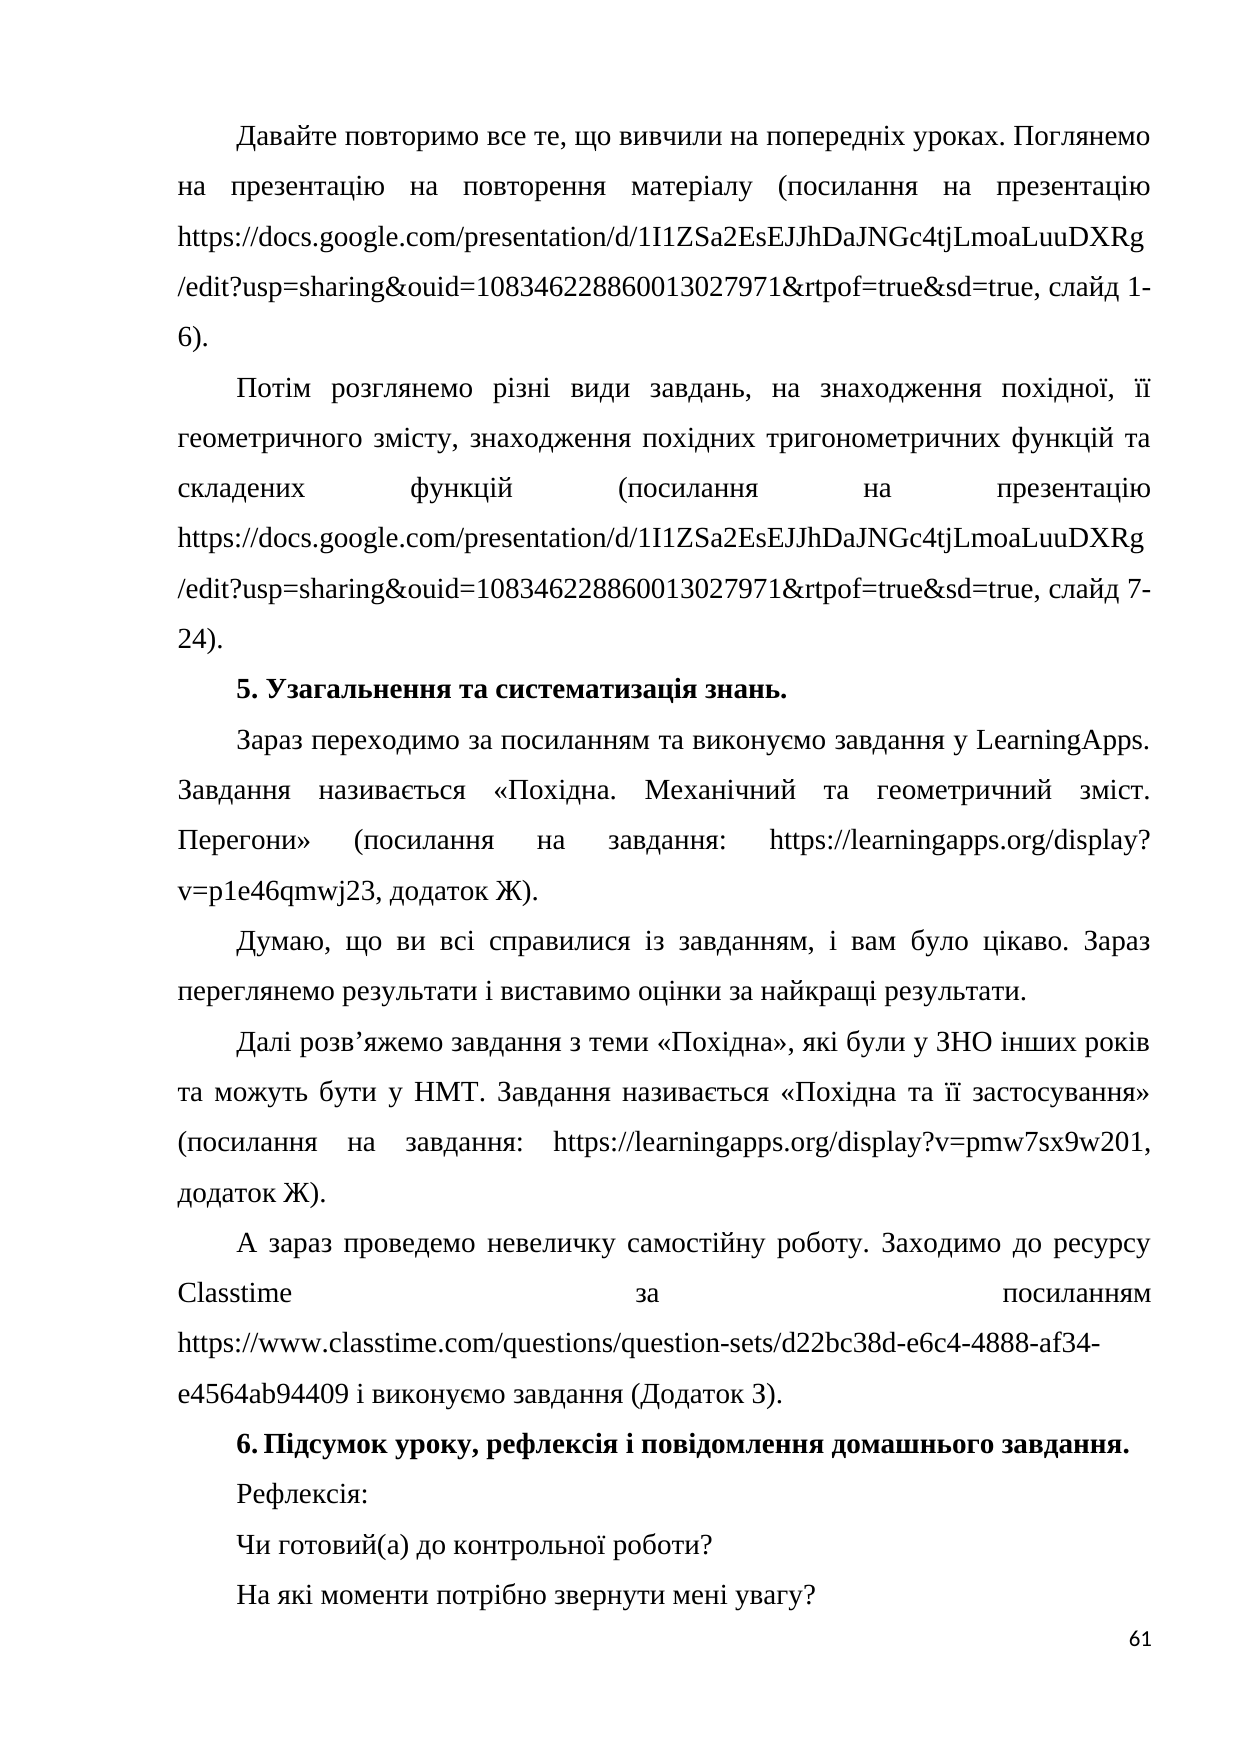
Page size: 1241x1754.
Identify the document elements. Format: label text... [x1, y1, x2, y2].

text 5. Узагальнення та систематизація знань. [177, 672, 1152, 705]
text Рефлексія: [177, 1477, 1152, 1510]
text Зараз переходимо за посиланням та виконуємо завдання у LearningApps. Завдання називається «Похідна. Механічний та геометричний зміст. Перегони» (посилання на завдання: https://learningapps.org/display?v=p1e46qmwj23, додаток Ж). [177, 722, 1152, 906]
text Давайте повторимо все те, що вивчили на попередніх уроках. Поглянемо на презентацію на повторення матеріалу (посилання на презентацію https://docs.google.com/presentation/d/1I1ZSa2EsEJJhDaJNGc4tjLmoaLuuDXRg/edit?usp=sharing&ouid=108346228860013027971&rtpof=true&sd=true, слайд 1-6). [177, 118, 1152, 353]
text На які моменти потрібно звернути мені увагу? [177, 1577, 1152, 1611]
text Потім розглянемо різні види завдань, на знаходження похідної, її геометричного змісту, знаходження похідних тригонометричних функцій та складених функцій (посилання на презентацію https://docs.google.com/presentation/d/1I1ZSa2EsEJJhDaJNGc4tjLmoaLuuDXRg/edit?usp=sharing&ouid=108346228860013027971&rtpof=true&sd=true, слайд 7-24). [177, 370, 1152, 655]
text Чи готовий(а) до контрольної роботи? [177, 1527, 1152, 1560]
text Думаю, що ви всі справилися із завданням, і вам було цікаво. Зараз переглянемо результати і виставимо оцінки за найкращі результати. [177, 923, 1152, 1007]
text 6. Підсумок уроку, рефлексія і повідомлення домашнього завдання. [177, 1426, 1152, 1460]
text А зараз проведемо невеличку самостійну роботу. Заходимо до ресурсу Classtime за посиланням https://www.classtime.com/questions/question-sets/d22bc38d-e6c4-4888-af34-e4564ab94409 і виконуємо завдання (Додаток З). [177, 1225, 1152, 1409]
text Далі розв’яжемо завдання з теми «Похідна», які були у ЗНО інших років та можуть бути у НМТ. Завдання називається «Похідна та її застосування» (посилання на завдання: https://learningapps.org/display?v=pmw7sx9w201, додаток Ж). [177, 1024, 1152, 1208]
